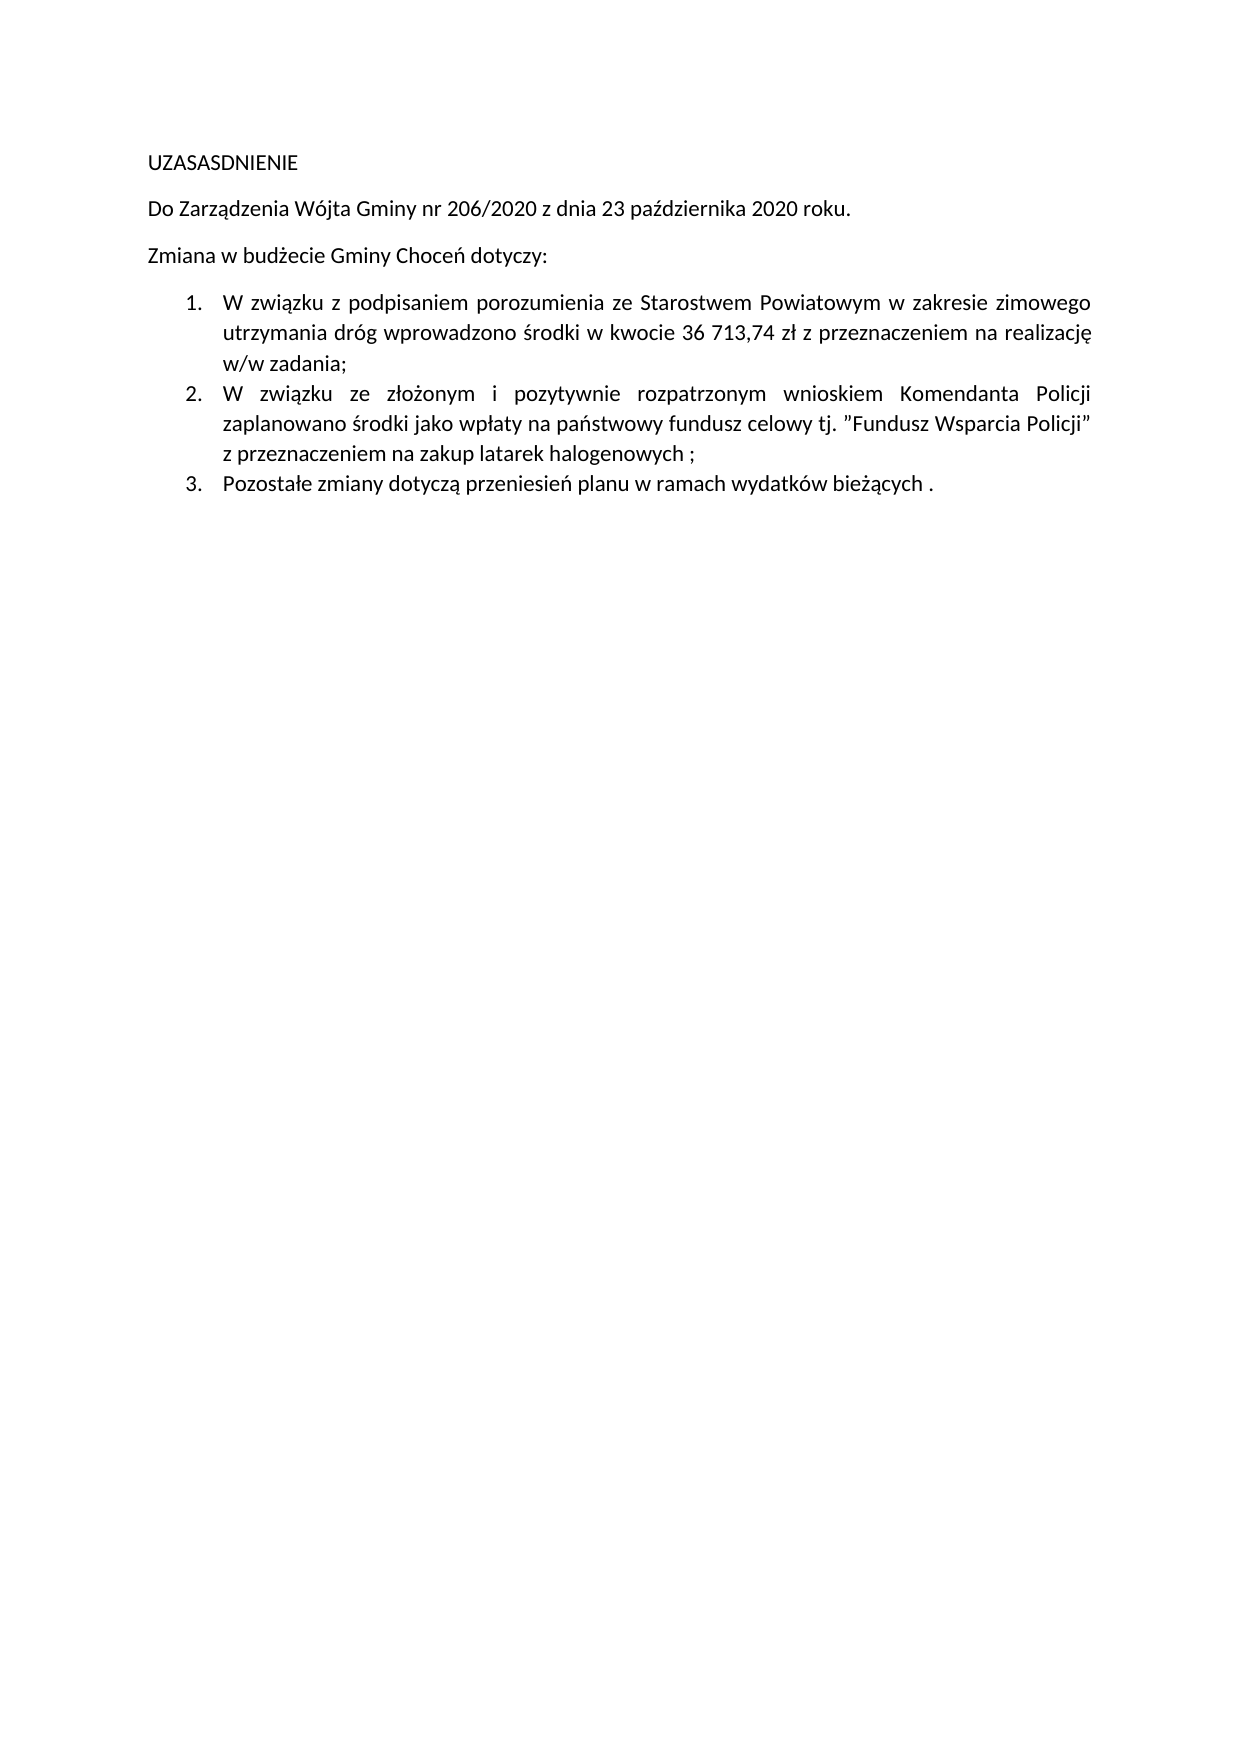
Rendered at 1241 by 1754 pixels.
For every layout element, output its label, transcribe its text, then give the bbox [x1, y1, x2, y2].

list W związku z podpisaniem porozumienia ze Starostwem Powiatowym w zakresie zimowego utrzymania dróg wprowadzono środki w kwocie 36 713,74 zł z przeznaczeniem na realizację w/w zadania; [185, 288, 1093, 377]
list W związku ze złożonym i pozytywnie rozpatrzonym wnioskiem Komendanta Policji zaplanowano środki jako wpłaty na państwowy fundusz celowy tj. ”Fundusz Wsparcia Policji” z przeznaczeniem na zakup latarek halogenowych ; [185, 379, 1093, 467]
text UZASASDNIENIE [148, 148, 1093, 176]
text Do Zarządzenia Wójta Gminy nr 206/2020 z dnia 23 października 2020 roku. [148, 194, 1093, 222]
text Zmiana w budżecie Gminy Choceń dotyczy: [148, 241, 1093, 269]
list Pozostałe zmiany dotyczą przeniesień planu w ramach wydatków bieżących . [185, 469, 1093, 497]
